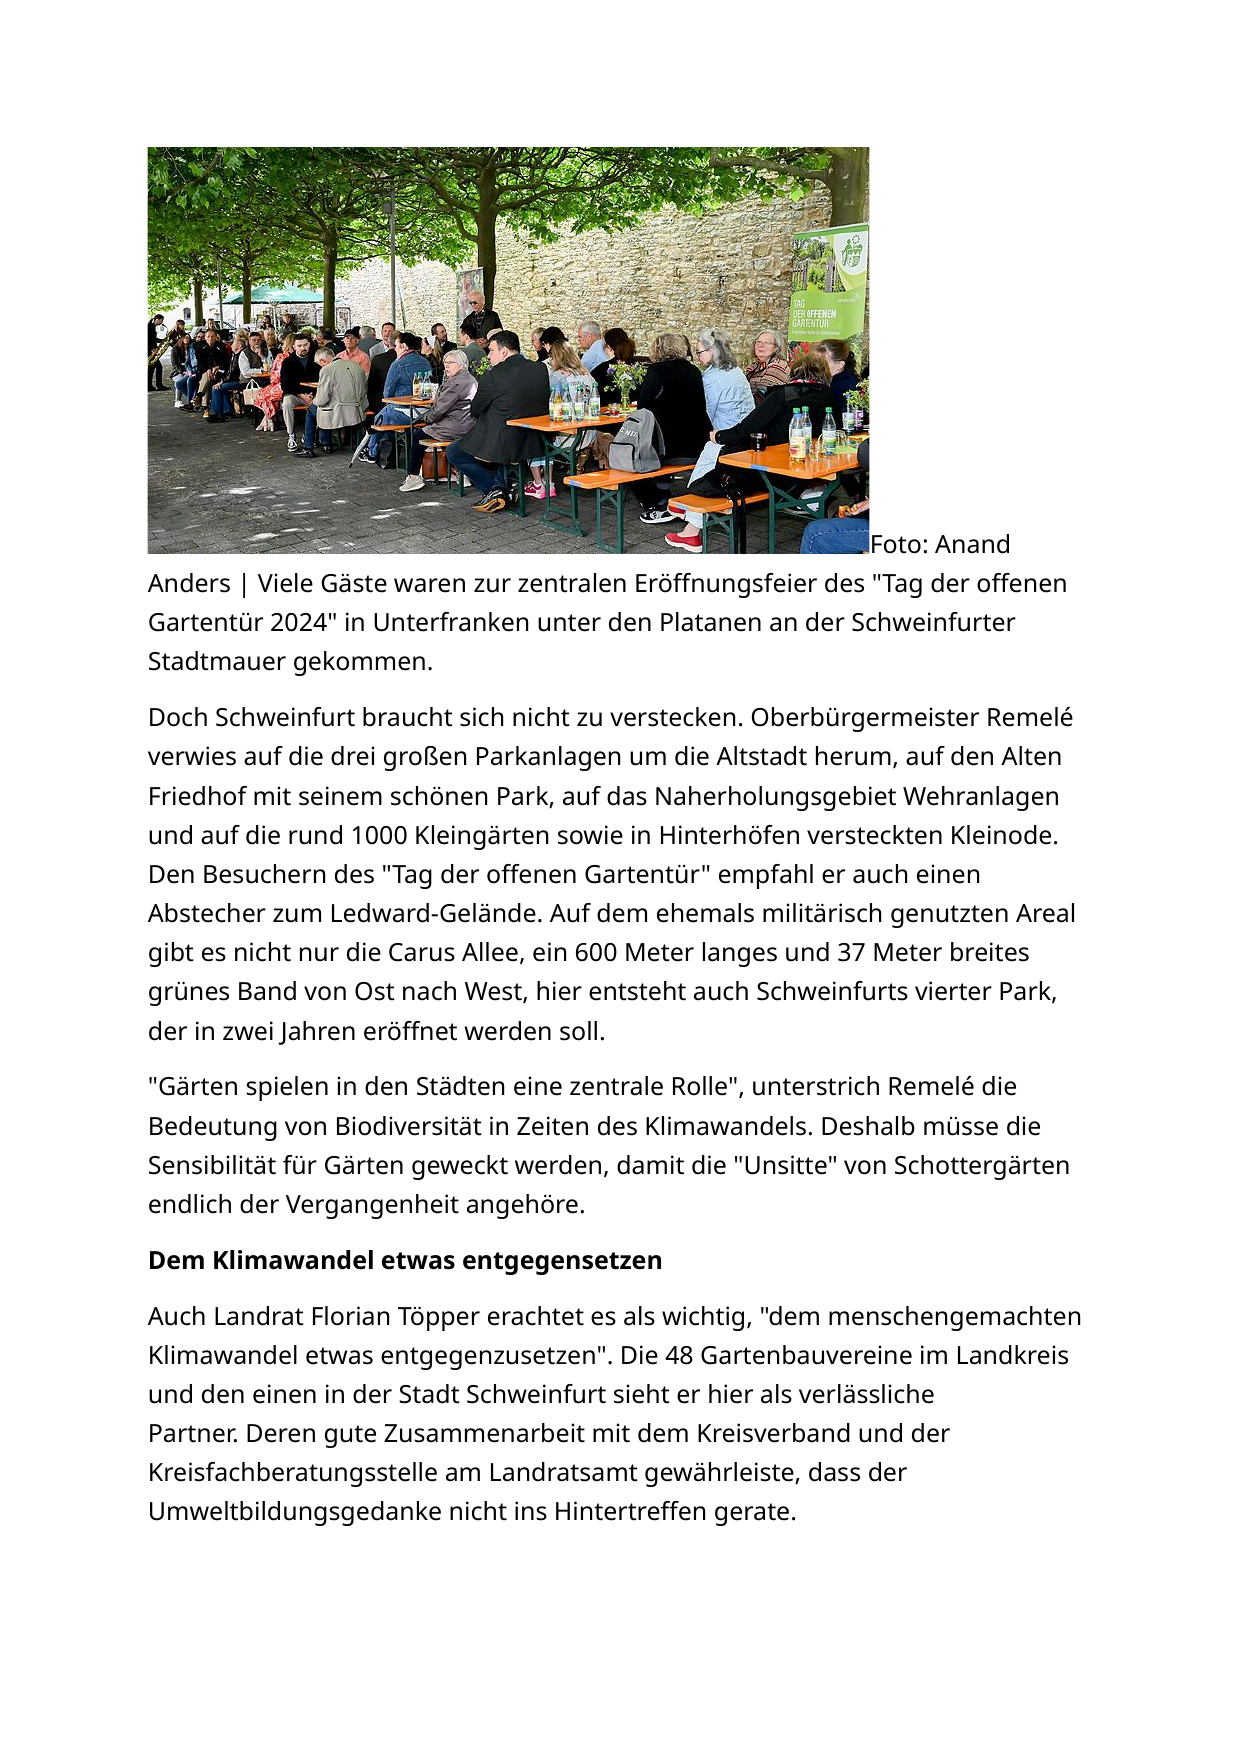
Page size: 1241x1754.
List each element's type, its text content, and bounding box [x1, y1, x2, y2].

text Dem Klimawandel etwas entgegensetzen [148, 1242, 1093, 1276]
picture [147, 147, 870, 554]
text "Gärten spielen in den Städten eine zentrale Rolle", unterstrich Remelé die Bedeutung von Biodiversität in Zeiten des Klimawandels. Deshalb müsse die Sensibilität für Gärten geweckt werden, damit die "Unsitte" von Schottergärten endlich der Vergangenheit angehöre. [148, 1069, 1093, 1221]
text Auch Landrat Florian Töpper erachtet es als wichtig, "dem menschengemachten Klimawandel etwas entgegenzusetzen". Die 48 Gartenbauvereine im Landkreis und den einen in der Stadt Schweinfurt sieht er hier als verlässliche Partner. Deren gute Zusammenarbeit mit dem Kreisverband und der Kreisfachberatungsstelle am Landratsamt gewährleiste, dass der Umweltbildungsgedanke nicht ins Hintertreffen gerate. [148, 1298, 1093, 1528]
text Doch Schweinfurt braucht sich nicht zu verstecken. Oberbürgermeister Remelé verwies auf die drei großen Parkanlagen um die Altstadt herum, auf den Alten Friedhof mit seinem schönen Park, auf das Naherholungsgebiet Wehranlagen und auf die rund 1000 Kleingärten sowie in Hinterhöfen versteckten Kleinode. Den Besuchern des "Tag der offenen Gartentür" empfahl er auch einen Abstecher zum Ledward-Gelände. Auf dem ehemals militärisch genutzten Areal gibt es nicht nur die Carus Allee, ein 600 Meter langes und 37 Meter breites grünes Band von Ost nach West, hier entsteht auch Schweinfurts vierter Park, der in zwei Jahren eröffnet werden soll. [148, 700, 1093, 1047]
